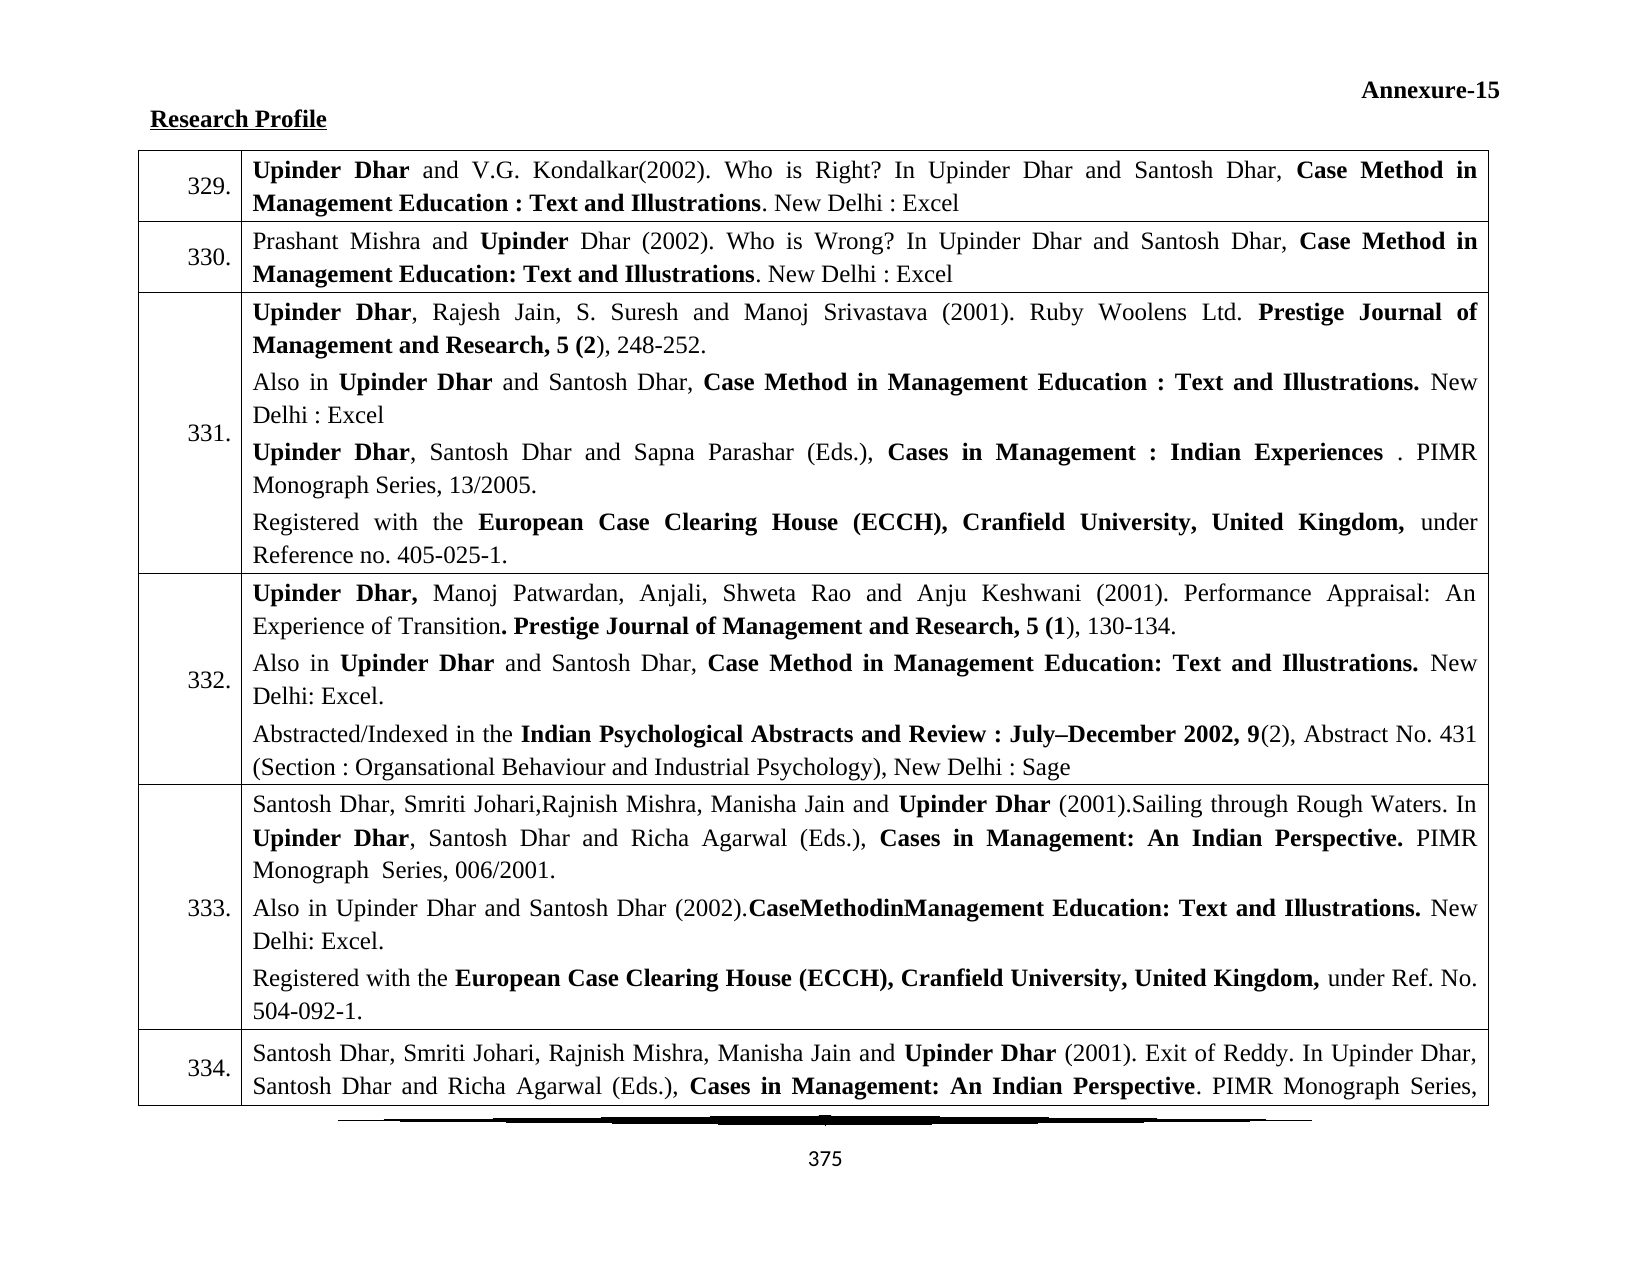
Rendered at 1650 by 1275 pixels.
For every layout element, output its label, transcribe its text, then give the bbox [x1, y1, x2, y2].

table_cell [139, 1030, 241, 1104]
table_cell [139, 151, 241, 221]
table_cell [139, 293, 241, 573]
table_cell Upinder Dhar, Manoj Patwardan, Anjali, Shweta Rao and Anju Keshwani (2001). Performance Appraisal: An Experience of Transition. Prestige Journal of Management and Research, 5 (1), 130-134. Also in Upinder Dhar and Santosh Dhar, Case Method in Management Education: Text and Illustrations. New Delhi: Excel. Abstracted/Indexed in the Indian Psychological Abstracts and Review : July–December 2002, 9(2), Abstract No. 431 (Section : Organsational Behaviour and Industrial Psychology), New Delhi : Sage [242, 574, 1488, 784]
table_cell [242, 1030, 1488, 1104]
table_cell Prashant Mishra and Upinder Dhar (2002). Who is Wrong? In Upinder Dhar and Santosh Dhar, Case Method in Management Education: Text and Illustrations. New Delhi : Excel [242, 222, 1488, 292]
table_cell [139, 785, 241, 1029]
table_cell Upinder Dhar, Rajesh Jain, S. Suresh and Manoj Srivastava (2001). Ruby Woolens Ltd. Prestige Journal of Management and Research, 5 (2), 248-252. Also in Upinder Dhar and Santosh Dhar, Case Method in Management Education : Text and Illustrations. New Delhi : Excel Upinder Dhar, Santosh Dhar and Sapna Parashar (Eds.), Cases in Management : Indian Experiences . PIMR Monograph Series, 13/2005. Registered with the European Case Clearing House (ECCH), Cranfield University, United Kingdom, under Reference no. 405-025-1. [242, 293, 1488, 573]
table_cell Upinder Dhar and V.G. Kondalkar(2002). Who is Right? In Upinder Dhar and Santosh Dhar, Case Method in Management Education : Text and Illustrations. New Delhi : Excel [242, 151, 1488, 221]
table_cell Santosh Dhar, Smriti Johari,Rajnish Mishra, Manisha Jain and Upinder Dhar (2001).Sailing through Rough Waters. In Upinder Dhar, Santosh Dhar and Richa Agarwal (Eds.), Cases in Management: An Indian Perspective. PIMR Monograph Series, 006/2001. Also in Upinder Dhar and Santosh Dhar (2002).CaseMethodinManagement Education: Text and Illustrations. New Delhi: Excel. Registered with the European Case Clearing House (ECCH), Cranfield University, United Kingdom, under Ref. No. 504-092-1. [242, 785, 1488, 1029]
table_cell [139, 222, 241, 292]
table_cell [139, 574, 241, 784]
